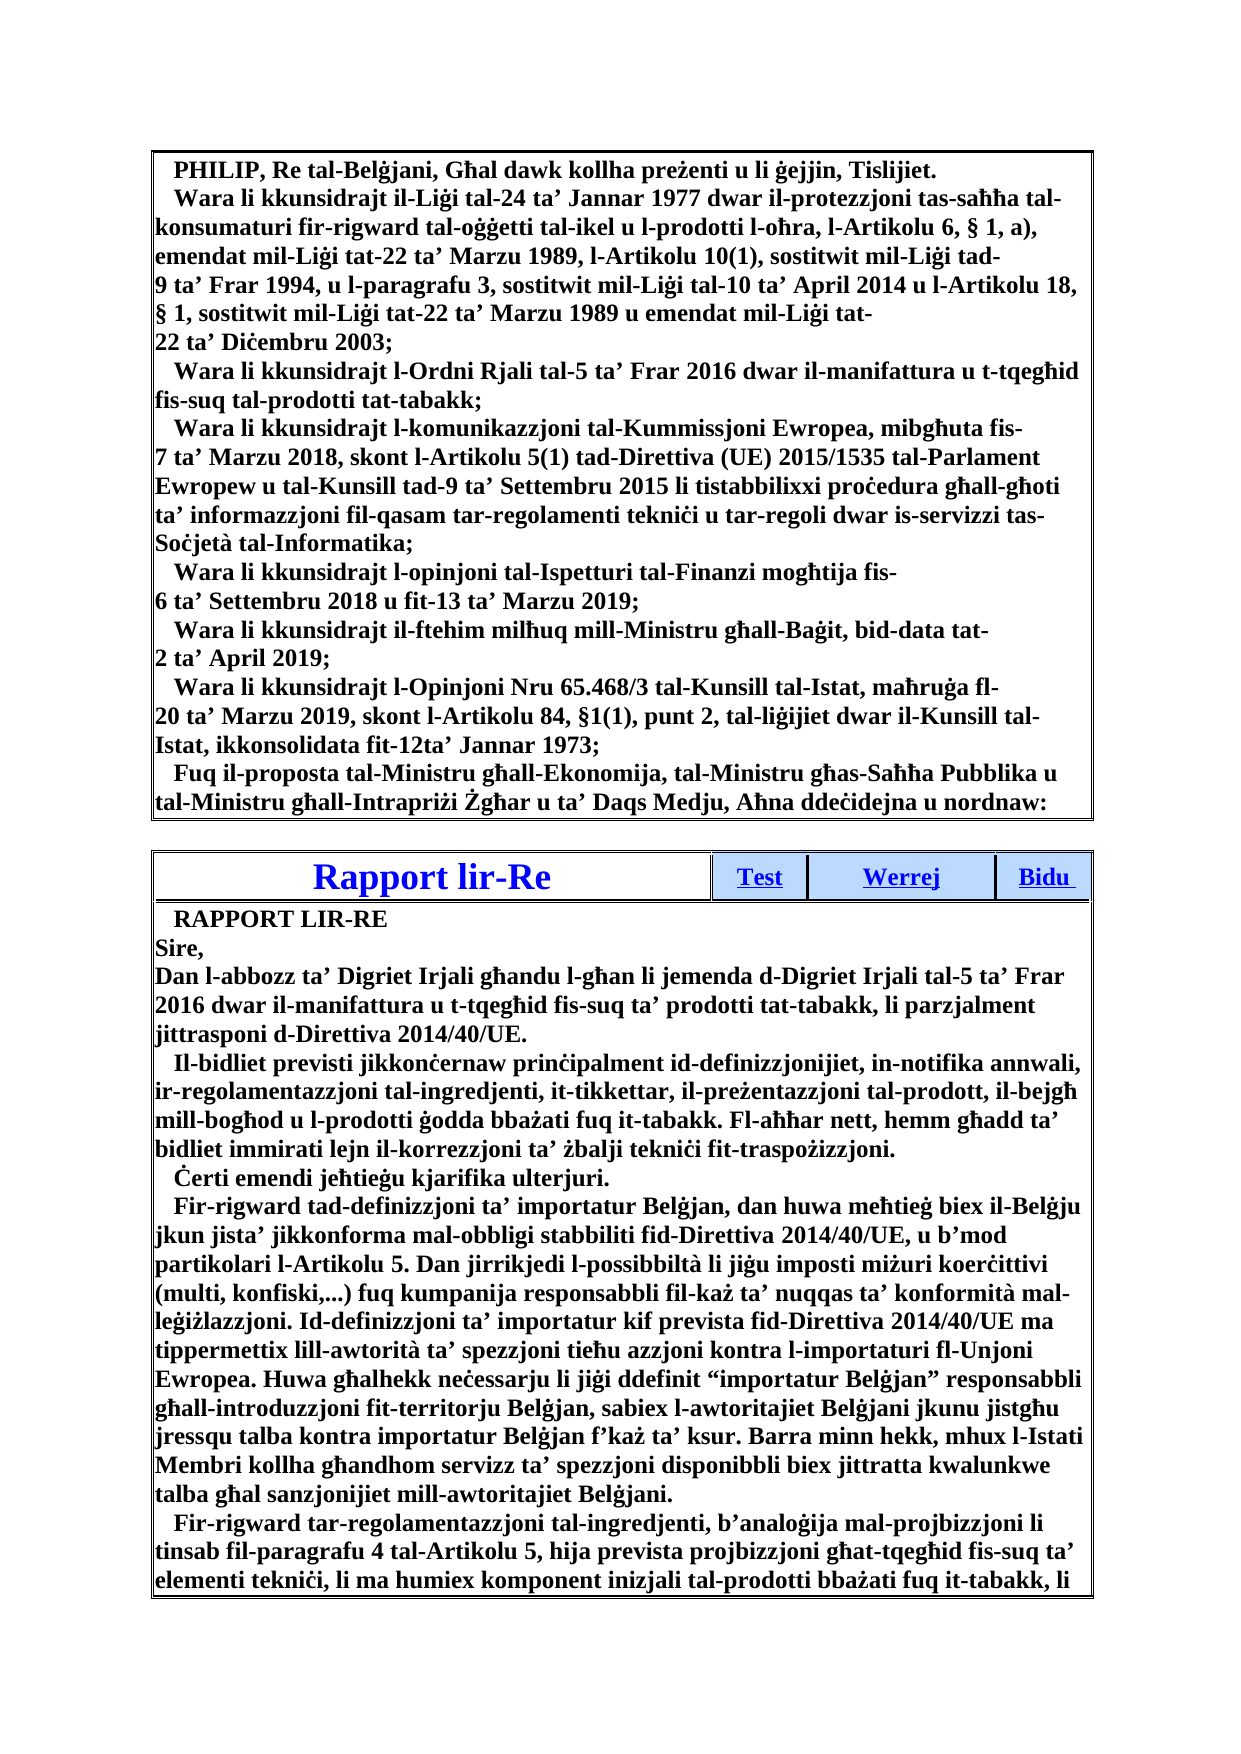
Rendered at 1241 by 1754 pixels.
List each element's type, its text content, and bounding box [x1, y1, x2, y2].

table_header Rapport lir-Re [154, 853, 712, 899]
table_header Bidu [995, 853, 1091, 899]
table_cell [154, 899, 1091, 1595]
table_header Werrej [807, 853, 995, 899]
table_header Test [712, 853, 807, 899]
table_cell PHILIP, Re tal-Belġjani, Għal dawk kollha preżenti u li ġejjin, Tislijiet. Wara li kkunsidrajt il-Liġi tal-24 ta’ Jannar 1977 dwar il-protezzjoni tas-saħħa tal-konsumaturi fir-rigward tal-oġġetti tal-ikel u l-prodotti l-oħra, l-Artikolu 6, § 1, a), emendat mil-Liġi tat-22 ta’ Marzu 1989, l-Artikolu 10(1), sostitwit mil-Liġi tad-9 ta’ Frar 1994, u l-paragrafu 3, sostitwit mil-Liġi tal-10 ta’ April 2014 u l-Artikolu 18, § 1, sostitwit mil-Liġi tat-22 ta’ Marzu 1989 u emendat mil-Liġi tat-22 ta’ Diċembru 2003; Wara li kkunsidrajt l-Ordni Rjali tal-5 ta’ Frar 2016 dwar il-manifattura u t-tqegħid fis-suq tal-prodotti tat-tabakk; Wara li kkunsidrajt l-komunikazzjoni tal-Kummissjoni Ewropea, mibgħuta fis-7 ta’ Marzu 2018, skont l-Artikolu 5(1) tad-Direttiva (UE) 2015/1535 tal-Parlament Ewropew u tal-Kunsill tad-9 ta’ Settembru 2015 li tistabbilixxi proċedura għall-għoti ta’ informazzjoni fil-qasam tar-regolamenti tekniċi u tar-regoli dwar is-servizzi tas-Soċjetà tal-Informatika; Wara li kkunsidrajt l-opinjoni tal-Ispetturi tal-Finanzi mogħtija fis-6 ta’ Settembru 2018 u fit-13 ta’ Marzu 2019; Wara li kkunsidrajt il-ftehim milħuq mill-Ministru għall-Baġit, bid-data tat-2 ta’ April 2019; Wara li kkunsidrajt l-Opinjoni Nru 65.468/3 tal-Kunsill tal-Istat, maħruġa fl-20 ta’ Marzu 2019, skont l-Artikolu 84, §1(1), punt 2, tal-liġijiet dwar il-Kunsill tal-Istat, ikkonsolidata fit-12ta’ Jannar 1973; Fuq il-proposta tal-Ministru għall-Ekonomija, tal-Ministru għas-Saħħa Pubblika u tal-Ministru għall-Intrapriżi Żgħar u ta’ Daqs Medju, Aħna ddeċidejna u nordnaw: [154, 153, 1091, 818]
